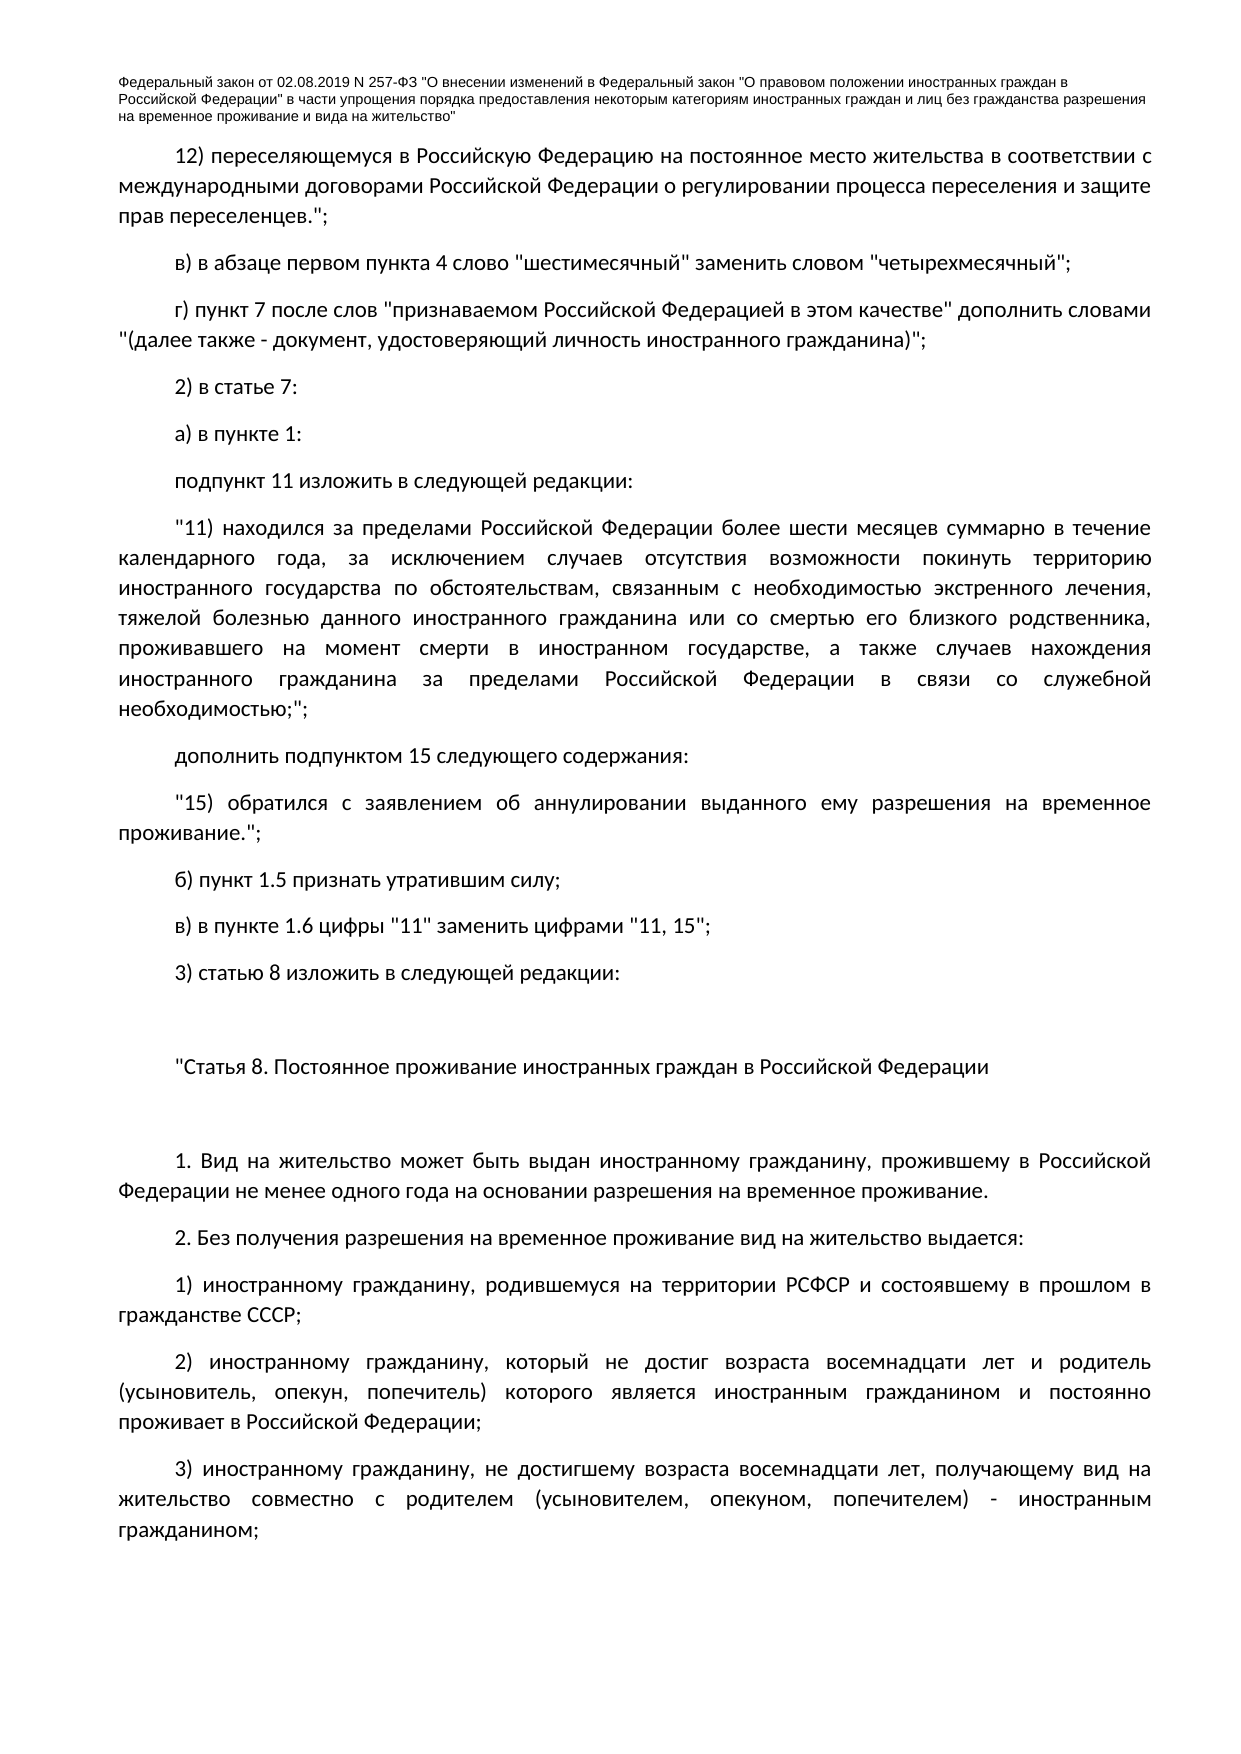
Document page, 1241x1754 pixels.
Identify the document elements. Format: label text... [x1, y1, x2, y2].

text "15) обратился с заявлением об аннулировании выданного ему разрешения на временное проживание."; [118, 788, 1152, 846]
text 12) переселяющемуся в Российскую Федерацию на постоянное место жительства в соответствии с международными договорами Российской Федерации о регулировании процесса переселения и защите прав переселенцев."; [118, 141, 1152, 229]
text а) в пункте 1: [118, 419, 1152, 447]
text подпункт 11 изложить в следующей редакции: [118, 466, 1152, 494]
text г) пункт 7 после слов "признаваемом Российской Федерацией в этом качестве" дополнить словами "(далее также - документ, удостоверяющий личность иностранного гражданина)"; [118, 295, 1152, 353]
text 2) в статье 7: [118, 372, 1152, 400]
text 1. Вид на жительство может быть выдан иностранному гражданину, прожившему в Российской Федерации не менее одного года на основании разрешения на временное проживание. [118, 1146, 1152, 1204]
text "11) находился за пределами Российской Федерации более шести месяцев суммарно в течение календарного года, за исключением случаев отсутствия возможности покинуть территорию иностранного государства по обстоятельствам, связанным с необходимостью экстренного лечения, тяжелой болезнью данного иностранного гражданина или со смертью его близкого родственника, проживавшего на момент смерти в иностранном государстве, а также случаев нахождения иностранного гражданина за пределами Российской Федерации в связи со служебной необходимостью;"; [118, 513, 1152, 722]
text в) в абзаце первом пункта 4 слово "шестимесячный" заменить словом "четырехмесячный"; [118, 248, 1152, 276]
text 2. Без получения разрешения на временное проживание вид на жительство выдается: [118, 1223, 1152, 1251]
text в) в пункте 1.6 цифры "11" заменить цифрами "11, 15"; [118, 912, 1152, 940]
text "Статья 8. Постоянное проживание иностранных граждан в Российской Федерации [118, 1052, 1152, 1080]
text 3) иностранному гражданину, не достигшему возраста восемнадцати лет, получающему вид на жительство совместно с родителем (усыновителем, опекуном, попечителем) - иностранным гражданином; [118, 1454, 1152, 1543]
text 1) иностранному гражданину, родившемуся на территории РСФСР и состоявшему в прошлом в гражданстве СССР; [118, 1270, 1152, 1328]
text б) пункт 1.5 признать утратившим силу; [118, 865, 1152, 893]
text 2) иностранному гражданину, который не достиг возраста восемнадцати лет и родитель (усыновитель, опекун, попечитель) которого является иностранным гражданином и постоянно проживает в Российской Федерации; [118, 1347, 1152, 1436]
text 3) статью 8 изложить в следующей редакции: [118, 958, 1152, 987]
text дополнить подпунктом 15 следующего содержания: [118, 741, 1152, 769]
